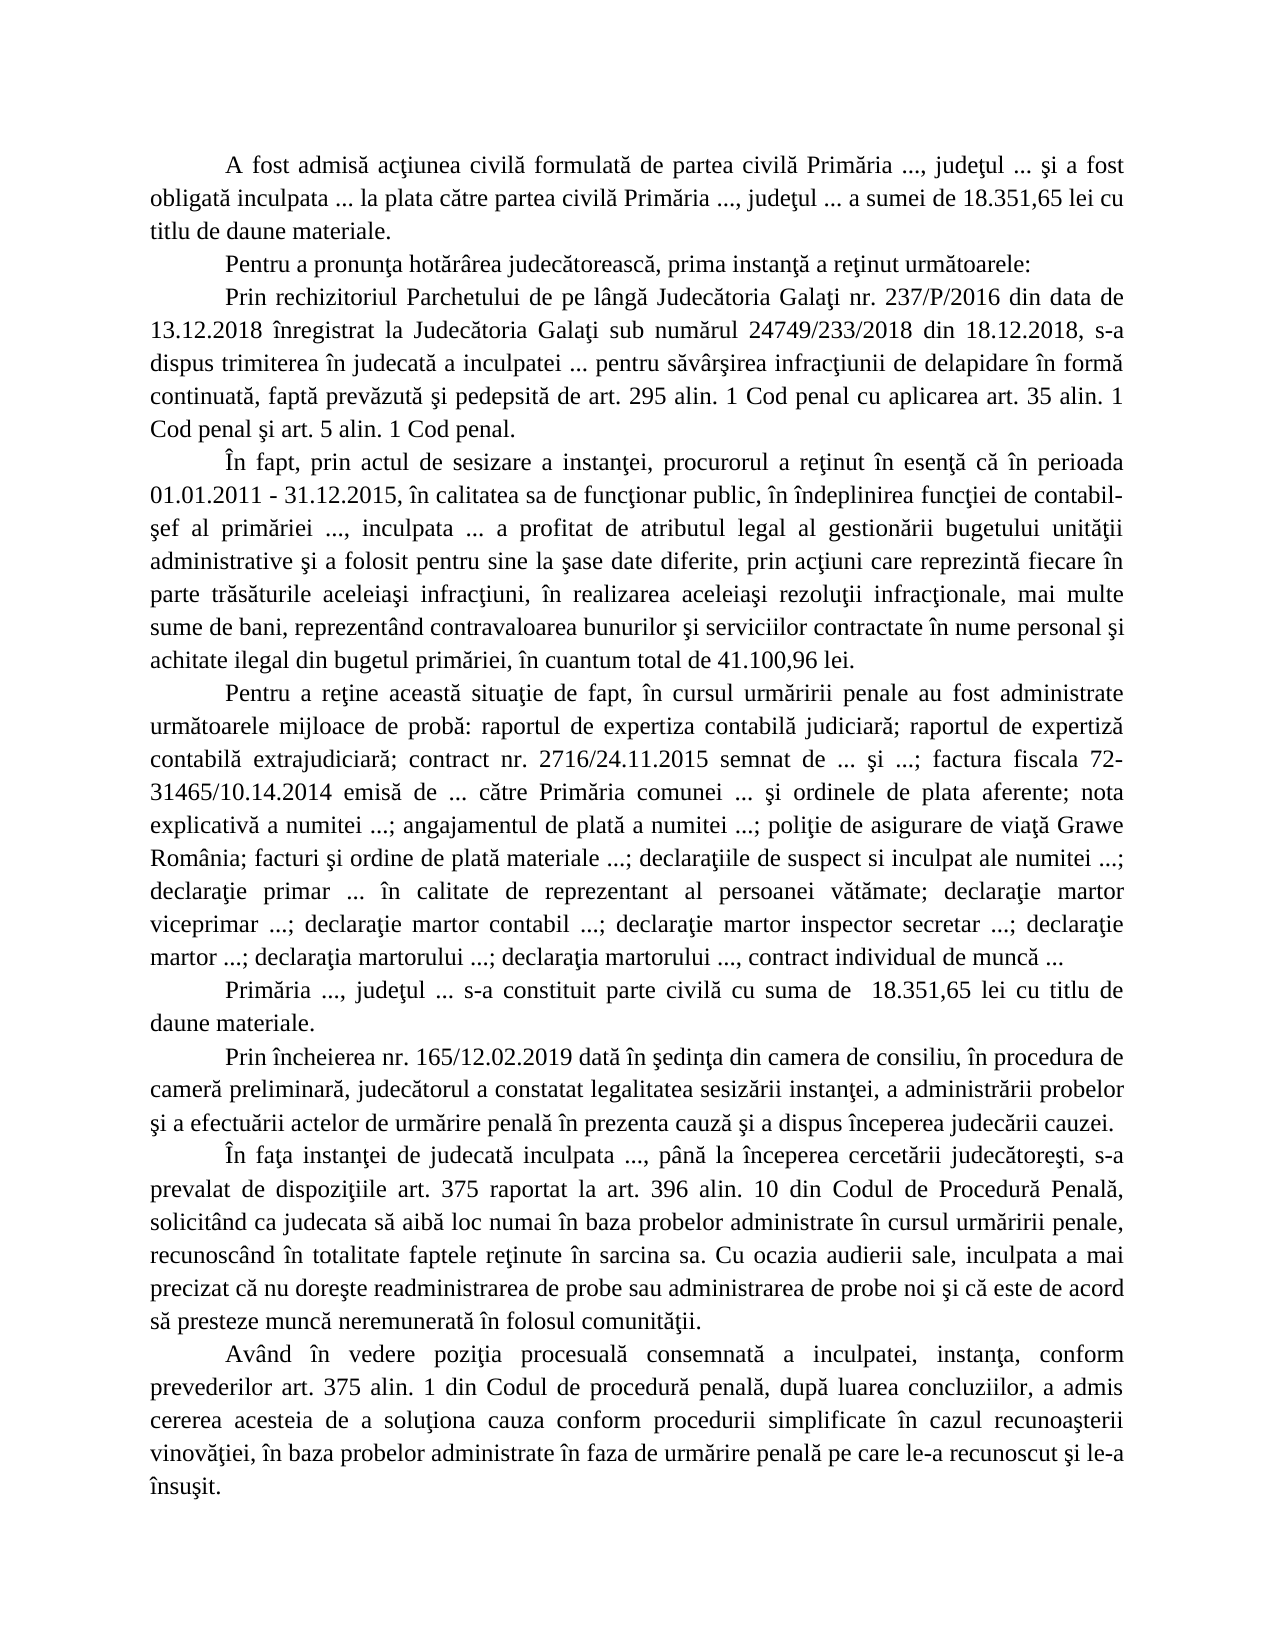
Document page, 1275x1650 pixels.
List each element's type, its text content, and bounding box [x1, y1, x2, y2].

text A fost admisă acţiunea civilă formulată de partea civilă Primăria ..., judeţul ... şi a fost obligată inculpata ... la plata către partea civilă Primăria ..., judeţul ... a sumei de 18.351,65 lei cu titlu de daune materiale. [150, 150, 1125, 245]
text Pentru a pronunţa hotărârea judecătorească, prima instanţă a reţinut următoarele: [150, 249, 1125, 278]
text Pentru a reţine această situaţie de fapt, în cursul urmăririi penale au fost administrate următoarele mijloace de probă: raportul de expertiza contabilă judiciară; raportul de expertiză contabilă extrajudiciară; contract nr. 2716/24.11.2015 semnat de ... şi ...; factura fiscala 72-31465/10.14.2014 emisă de ... către Primăria comunei ... şi ordinele de plata aferente; nota explicativă a numitei ...; angajamentul de plată a numitei ...; poliţie de asigurare de viaţă Grawe România; facturi şi ordine de plată materiale ...; declaraţiile de suspect si inculpat ale numitei ...; declaraţie primar ... în calitate de reprezentant al persoanei vătămate; declaraţie martor viceprimar ...; declaraţie martor contabil ...; declaraţie martor inspector secretar ...; declaraţie martor ...; declaraţia martorului ...; declaraţia martorului ..., contract individual de muncă ... [150, 678, 1125, 971]
text În faţa instanţei de judecată inculpata ..., până la începerea cercetării judecătoreşti, s-a prevalat de dispoziţiile art. 375 raportat la art. 396 alin. 10 din Codul de Procedură Penală, solicitând ca judecata să aibă loc numai în baza probelor administrate în cursul urmăririi penale, recunoscând în totalitate faptele reţinute în sarcina sa. Cu ocazia audierii sale, inculpata a mai precizat că nu doreşte readministrarea de probe sau administrarea de probe noi şi că este de acord să presteze muncă neremunerată în folosul comunităţii. [150, 1141, 1125, 1334]
text În fapt, prin actul de sesizare a instanţei, procurorul a reţinut în esenţă că în perioada 01.01.2011 - 31.12.2015, în calitatea sa de funcţionar public, în îndeplinirea funcţiei de contabil-şef al primăriei ..., inculpata ... a profitat de atributul legal al gestionării bugetului unităţii administrative şi a folosit pentru sine la şase date diferite, prin acţiuni care reprezintă fiecare în parte trăsăturile aceleiaşi infracţiuni, în realizarea aceleiaşi rezoluţii infracţionale, mai multe sume de bani, reprezentând contravaloarea bunurilor şi serviciilor contractate în nume personal şi achitate ilegal din bugetul primăriei, în cuantum total de 41.100,96 lei. [150, 447, 1125, 674]
text Având în vedere poziţia procesuală consemnată a inculpatei, instanţa, conform prevederilor art. 375 alin. 1 din Codul de procedură penală, după luarea concluziilor, a admis cererea acesteia de a soluţiona cauza conform procedurii simplificate în cazul recunoaşterii vinovăţiei, în baza probelor administrate în faza de urmărire penală pe care le-a recunoscut şi le-a însuşit. [150, 1339, 1125, 1499]
text Prin încheierea nr. 165/12.02.2019 dată în şedinţa din camera de consiliu, în procedura de cameră preliminară, judecătorul a constatat legalitatea sesizării instanţei, a administrării probelor şi a efectuării actelor de urmărire penală în prezenta cauză şi a dispus începerea judecării cauzei. [150, 1042, 1125, 1136]
text Primăria ..., judeţul ... s-a constituit parte civilă cu suma de 18.351,65 lei cu titlu de daune materiale. [150, 976, 1125, 1037]
text Prin rechizitoriul Parchetului de pe lângă Judecătoria Galaţi nr. 237/P/2016 din data de 13.12.2018 înregistrat la Judecătoria Galaţi sub numărul 24749/233/2018 din 18.12.2018, s-a dispus trimiterea în judecată a inculpatei ... pentru săvârşirea infracţiunii de delapidare în formă continuată, faptă prevăzută şi pedepsită de art. 295 alin. 1 Cod penal cu aplicarea art. 35 alin. 1 Cod penal şi art. 5 alin. 1 Cod penal. [150, 282, 1125, 443]
